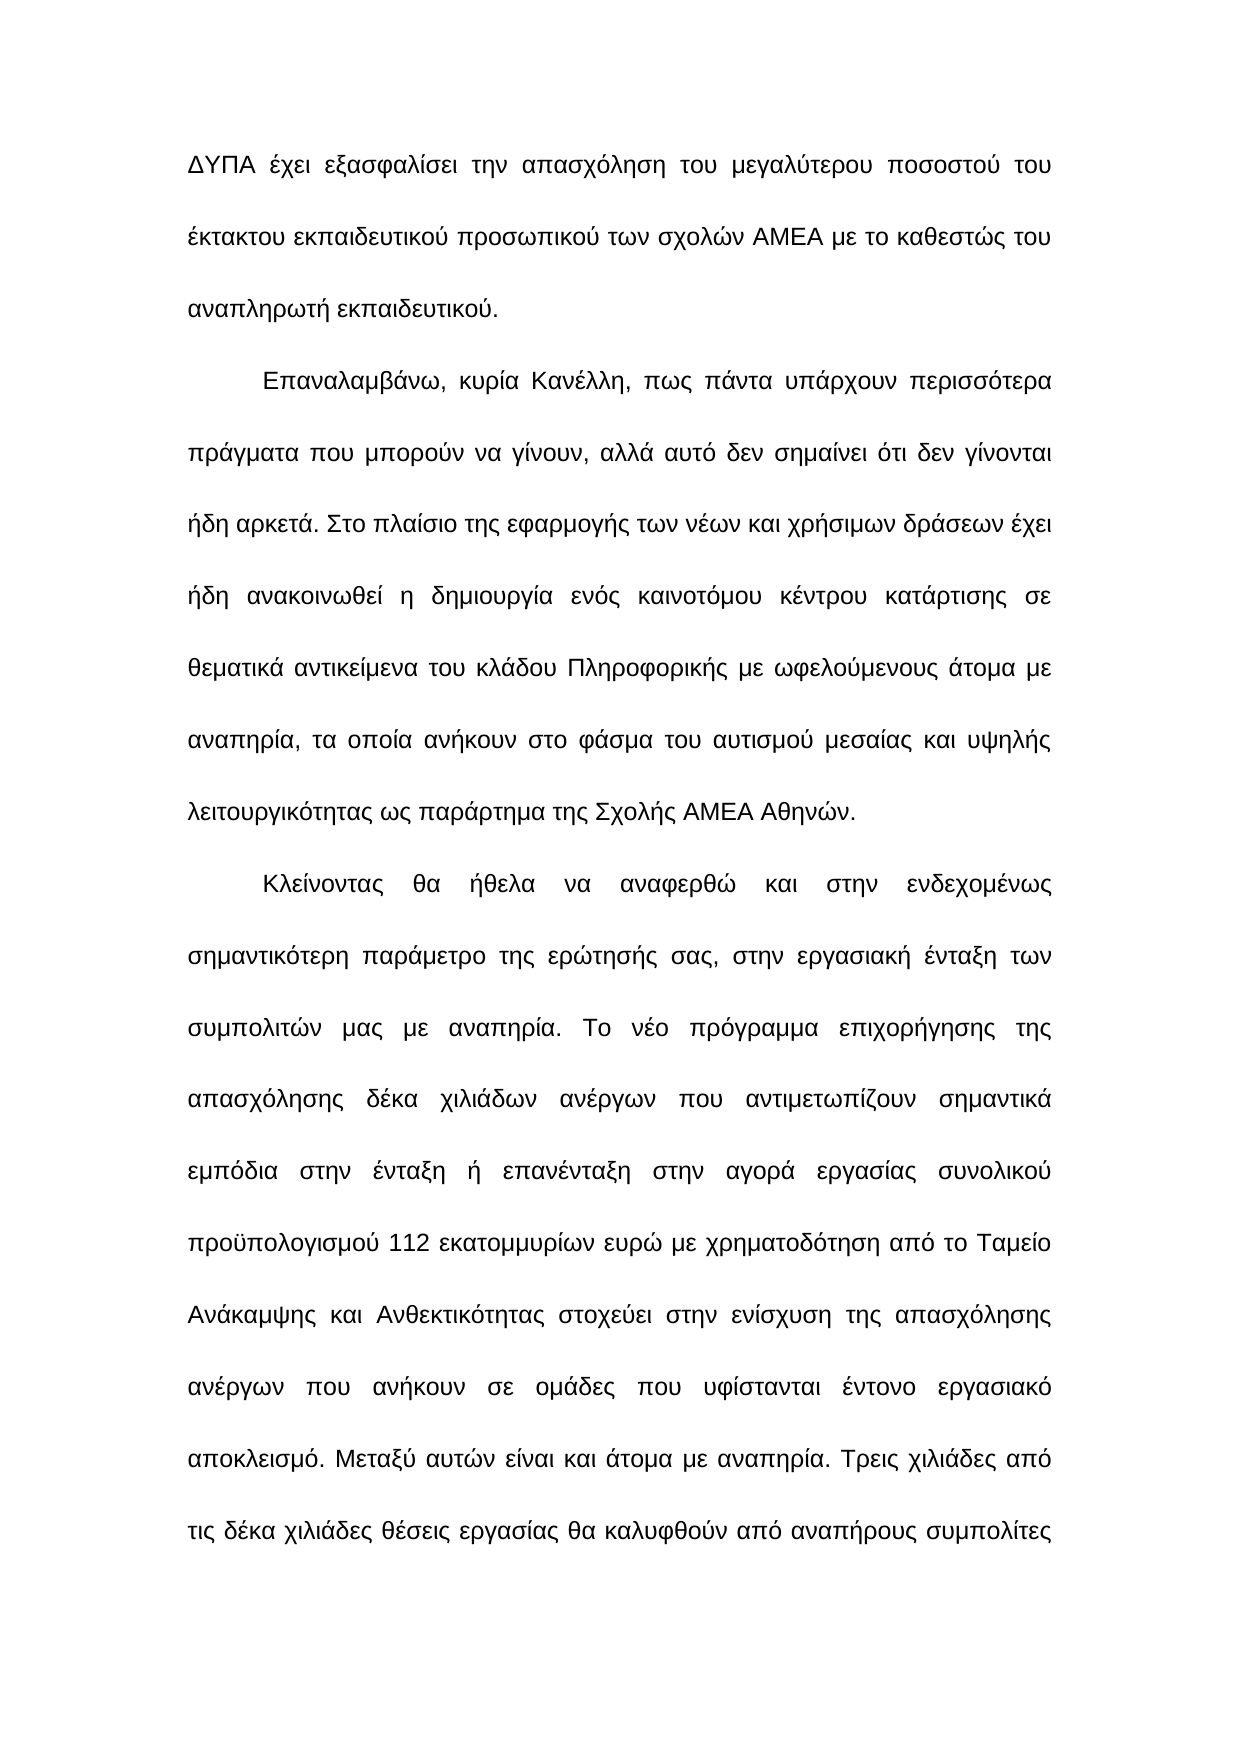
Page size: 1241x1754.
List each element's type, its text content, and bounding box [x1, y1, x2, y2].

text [187, 869, 1053, 1544]
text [187, 150, 1053, 322]
text Επαναλαμβάνω, κυρία Κανέλλη, πως πάντα υπάρχουν περισσότερα πράγματα που μπορούν να γίνουν, αλλά αυτό δεν σημαίνει ότι δεν γίνονται ήδη αρκετά. Στο πλαίσιο της εφαρμογής των νέων και χρήσιμων δράσεων έχει ήδη ανακοινωθεί η δημιουργία ενός καινοτόμου κέντρου κατάρτισης σε θεματικά αντικείμενα του κλάδου Πληροφορικής με ωφελούμενους άτομα με αναπηρία, τα οποία ανήκουν στο φάσμα του αυτισμού μεσαίας και υψηλής λειτουργικότητας ως παράρτημα της Σχολής ΑΜΕΑ Αθηνών. [187, 366, 1053, 826]
